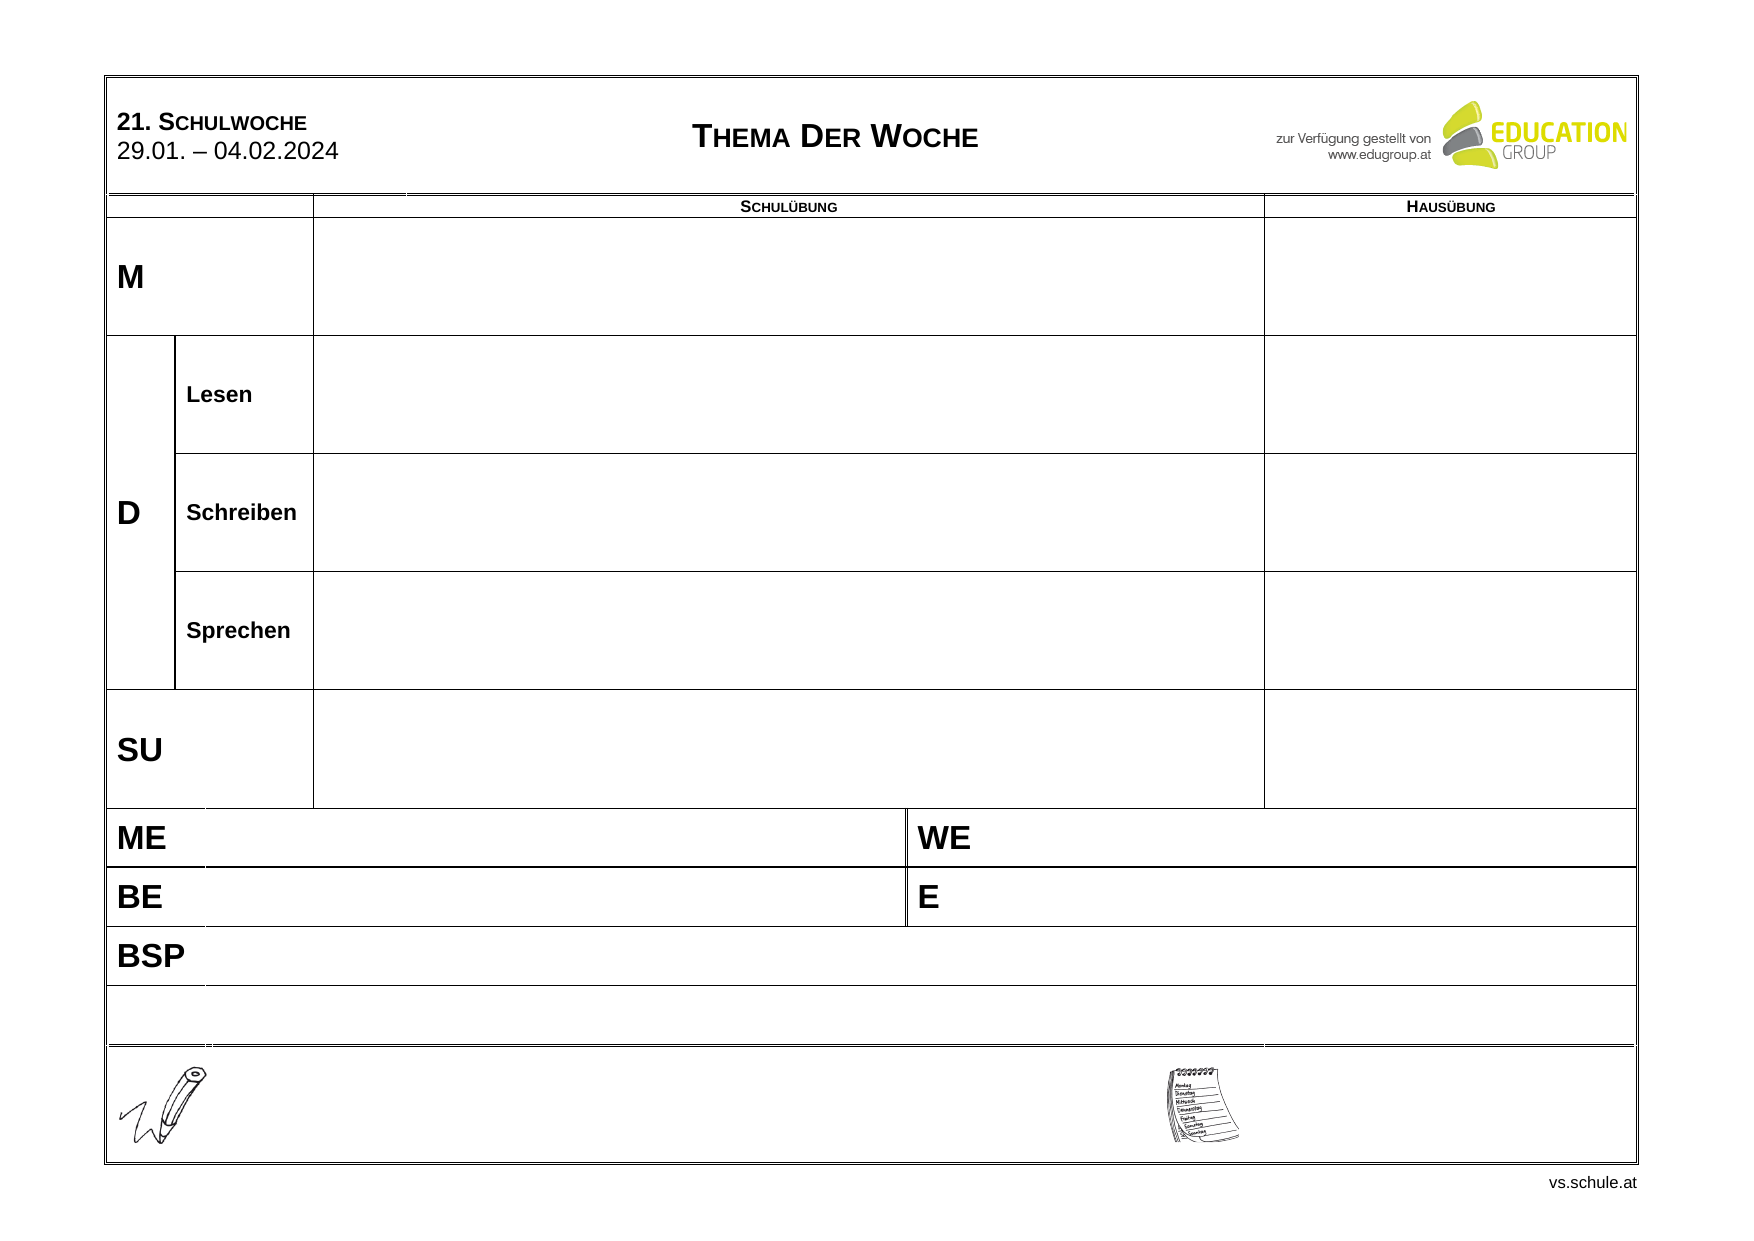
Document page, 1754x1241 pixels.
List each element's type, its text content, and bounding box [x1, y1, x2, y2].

table_cell [206, 927, 1636, 984]
table_cell [213, 1047, 1264, 1162]
table_cell [206, 809, 905, 866]
table_cell [314, 690, 1264, 807]
table_cell BSP [107, 927, 205, 984]
text vs.schule.at [118, 75, 1725, 1194]
table_cell BE [107, 868, 205, 926]
table_cell Hausübung [1265, 193, 1638, 217]
table_cell M [107, 218, 313, 335]
table_cell WE [908, 809, 1636, 866]
table_cell Schulübung [314, 196, 1264, 217]
table_header 21. Schulwoche 29.01. – 04.02.2024 [107, 78, 406, 193]
table_cell Lesen [176, 336, 313, 453]
table_cell [1265, 218, 1636, 335]
table_cell [107, 986, 205, 1044]
picture [116, 1056, 211, 1149]
table_header [1265, 78, 1636, 193]
table_cell [1265, 336, 1636, 453]
table_cell [105, 193, 313, 217]
table_cell D [107, 336, 174, 689]
table_cell E [908, 868, 1636, 926]
table_cell [1265, 690, 1636, 807]
table_cell [314, 336, 1264, 453]
table_cell [314, 454, 1264, 571]
picture [1276, 100, 1627, 171]
table_cell [314, 218, 1264, 335]
table_header Thema Der Woche [407, 78, 1264, 193]
table_cell [107, 1044, 212, 1162]
table_cell [206, 986, 1636, 1044]
table_cell [206, 868, 905, 926]
table_cell [314, 572, 1264, 689]
table_cell [1265, 572, 1636, 689]
picture [1167, 1067, 1239, 1143]
table_cell Schreiben [176, 454, 313, 571]
table_cell Sprechen [176, 572, 313, 689]
table_cell ME [107, 809, 205, 866]
table_cell [1265, 1044, 1636, 1162]
table_cell [1265, 454, 1636, 571]
table_cell SU [107, 690, 313, 807]
